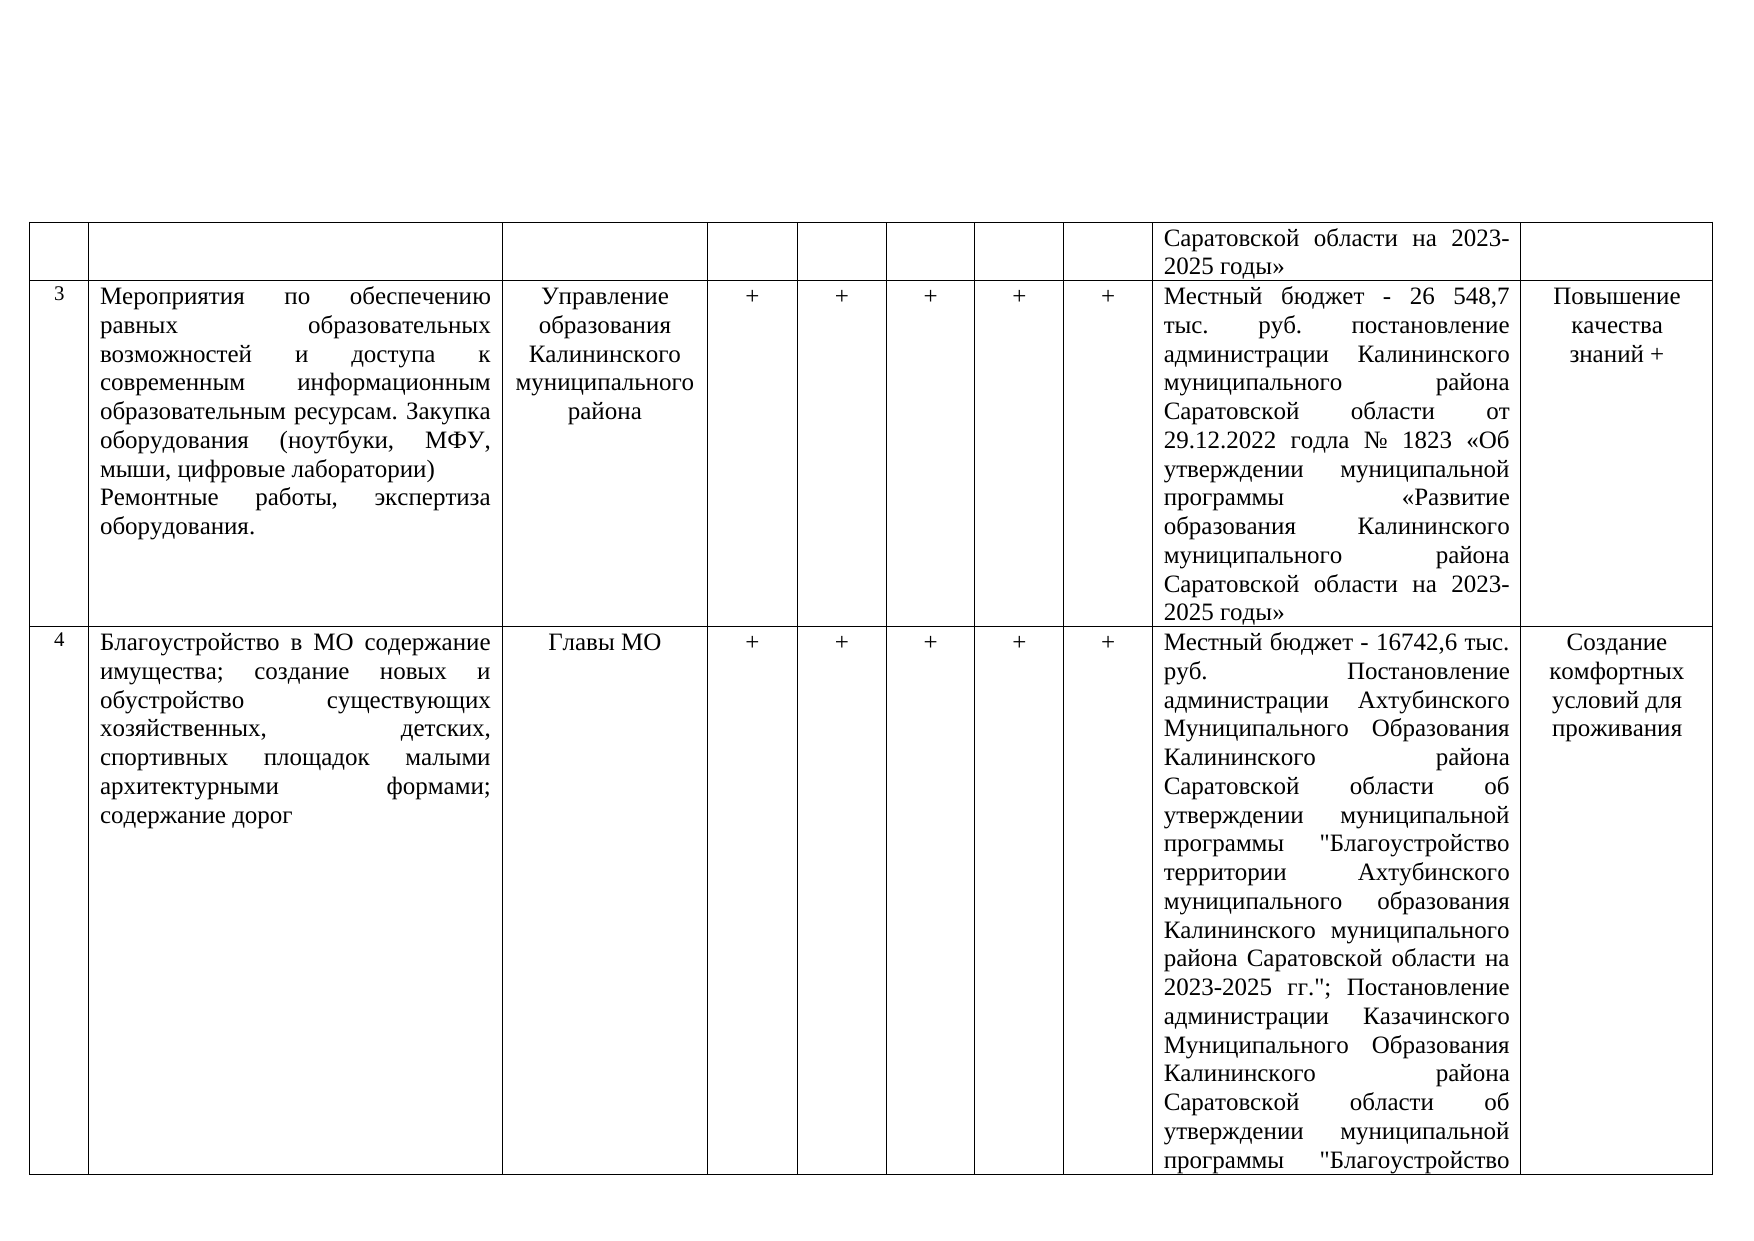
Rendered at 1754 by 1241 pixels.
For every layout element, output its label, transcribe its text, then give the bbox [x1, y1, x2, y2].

table_cell + [975, 223, 1063, 280]
table_cell + [1064, 223, 1152, 280]
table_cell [1153, 627, 1520, 1173]
table_cell + [708, 627, 797, 1173]
table_cell + [887, 627, 974, 1173]
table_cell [1521, 223, 1712, 280]
table_cell + [887, 223, 974, 280]
table_cell 3 [30, 281, 88, 626]
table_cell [89, 627, 502, 1173]
table_cell Мероприятия по обеспечению равных образовательных возможностей и доступа к современным информационным образовательным ресурсам. Закупка оборудования (ноутбуки, МФУ, мыши, цифровые лаборатории) Ремонтные работы, экспертиза оборудования. [89, 281, 502, 626]
table_cell Главы МО [503, 627, 707, 1173]
table_cell Повышение качества знаний + [1521, 281, 1712, 626]
table_cell + [798, 281, 886, 626]
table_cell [89, 223, 502, 280]
table_cell + [708, 281, 797, 626]
table_cell Местный бюджет - 26 548,7 тыс. руб. постановление администрации Калининского муниципального района Саратовской области от 29.12.2022 годла № 1823 «Об утверждении муниципальной программы «Развитие образования Калининского муниципального района Саратовской области на 2023-2025 годы» [1153, 281, 1520, 626]
table_cell + [975, 281, 1063, 626]
table_cell + [708, 223, 797, 280]
table_cell Управление образования Калининского муниципального района [503, 281, 707, 626]
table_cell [1521, 627, 1712, 1173]
table_cell 4 [30, 627, 88, 1173]
table_cell 2 [30, 223, 88, 280]
table_cell + [975, 627, 1063, 1173]
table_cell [503, 223, 707, 280]
table_cell + [798, 223, 886, 280]
table_cell + [1064, 627, 1152, 1173]
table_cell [1153, 223, 1520, 280]
table_cell + [1064, 281, 1152, 626]
table_cell + [798, 627, 886, 1173]
table_cell + [887, 281, 974, 626]
